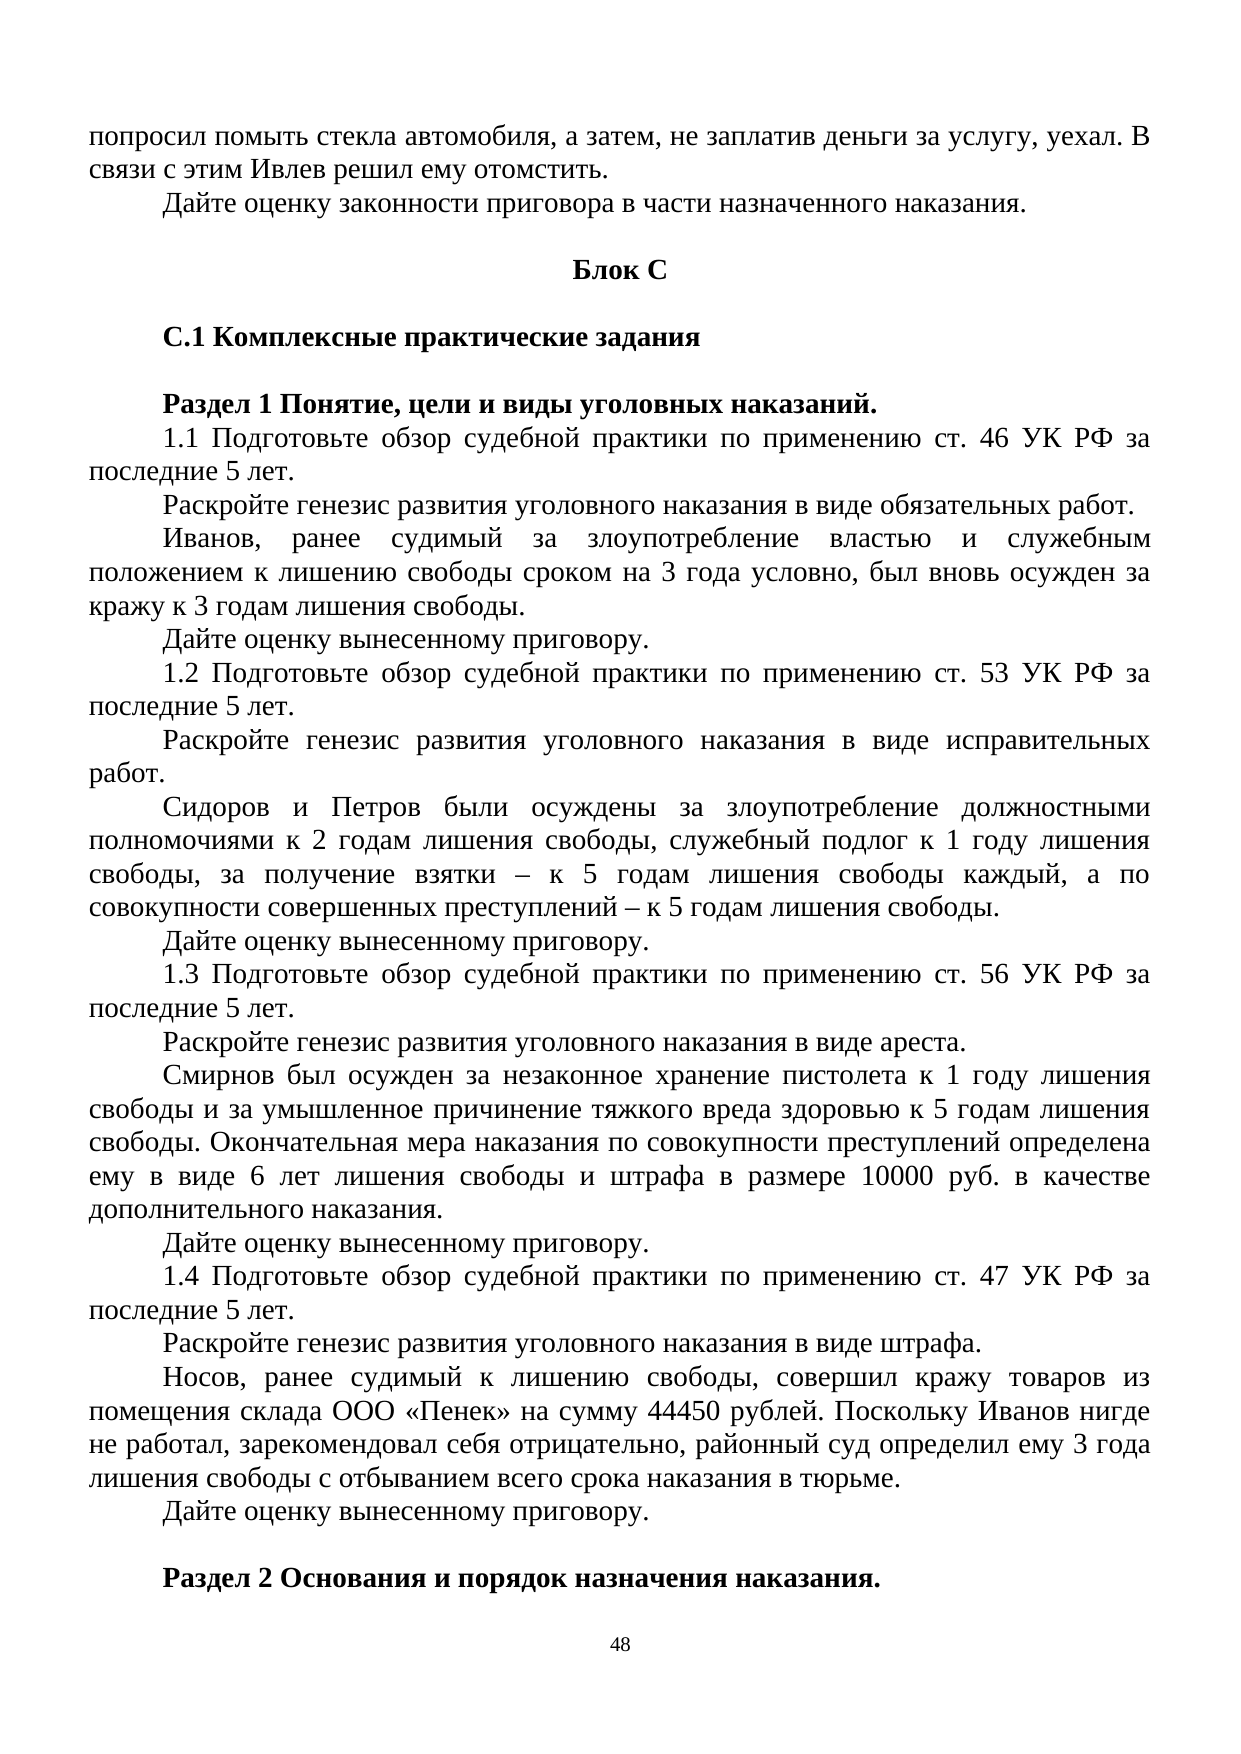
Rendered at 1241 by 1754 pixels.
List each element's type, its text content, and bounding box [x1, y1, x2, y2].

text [88, 118, 1152, 185]
text Раздел 1 Понятие, цели и виды уголовных наказаний. [88, 386, 1152, 420]
text Раздел 2 Основания и порядок назначения наказания. [88, 1560, 1152, 1594]
text Блок С [88, 252, 1152, 286]
text Дайте оценку вынесенному приговору. [88, 621, 1152, 655]
text 1.4 Подготовьте обзор судебной практики по применению ст. 47 УК РФ за последние 5 лет. [88, 1258, 1152, 1326]
text Смирнов был осужден за незаконное хранение пистолета к 1 году лишения свободы и за умышленное причинение тяжкого вреда здоровью к 5 годам лишения свободы. Окончательная мера наказания по совокупности преступлений определена ему в виде 6 лет лишения свободы и штрафа в размере 10000 руб. в качестве дополнительного наказания. [88, 1057, 1152, 1225]
text Раскройте генезис развития уголовного наказания в виде обязательных работ. [88, 487, 1152, 521]
text Раскройте генезис развития уголовного наказания в виде исправительных работ. [88, 722, 1152, 789]
text Дайте оценку вынесенному приговору. [88, 1225, 1152, 1258]
text Дайте оценку вынесенному приговору. [88, 1493, 1152, 1527]
text Иванов, ранее судимый за злоупотребление властью и служебным положением к лишению свободы сроком на 3 года условно, был вновь осужден за кражу к 3 годам лишения свободы. [88, 521, 1152, 621]
text С.1 Комплексные практические задания [88, 319, 1152, 353]
text 1.3 Подготовьте обзор судебной практики по применению ст. 56 УК РФ за последние 5 лет. [88, 957, 1152, 1024]
text Носов, ранее судимый к лишению свободы, совершил кражу товаров из помещения склада ООО «Пенек» на сумму 44450 рублей. Поскольку Иванов нигде не работал, зарекомендовал себя отрицательно, районный суд определил ему 3 года лишения свободы с отбыванием всего срока наказания в тюрьме. [88, 1359, 1152, 1493]
text 1.1 Подготовьте обзор судебной практики по применению ст. 46 УК РФ за последние 5 лет. [88, 420, 1152, 487]
text Дайте оценку законности приговора в части назначенного наказания. [88, 185, 1152, 219]
text 1.2 Подготовьте обзор судебной практики по применению ст. 53 УК РФ за последние 5 лет. [88, 655, 1152, 722]
text Сидоров и Петров были осуждены за злоупотребление должностными полномочиями к 2 годам лишения свободы, служебный подлог к 1 году лишения свободы, за получение взятки – к 5 годам лишения свободы каждый, а по совокупности совершенных преступлений – к 5 годам лишения свободы. [88, 789, 1152, 923]
text Дайте оценку вынесенному приговору. [88, 923, 1152, 957]
text Раскройте генезис развития уголовного наказания в виде штрафа. [88, 1326, 1152, 1359]
text Раскройте генезис развития уголовного наказания в виде ареста. [88, 1024, 1152, 1057]
